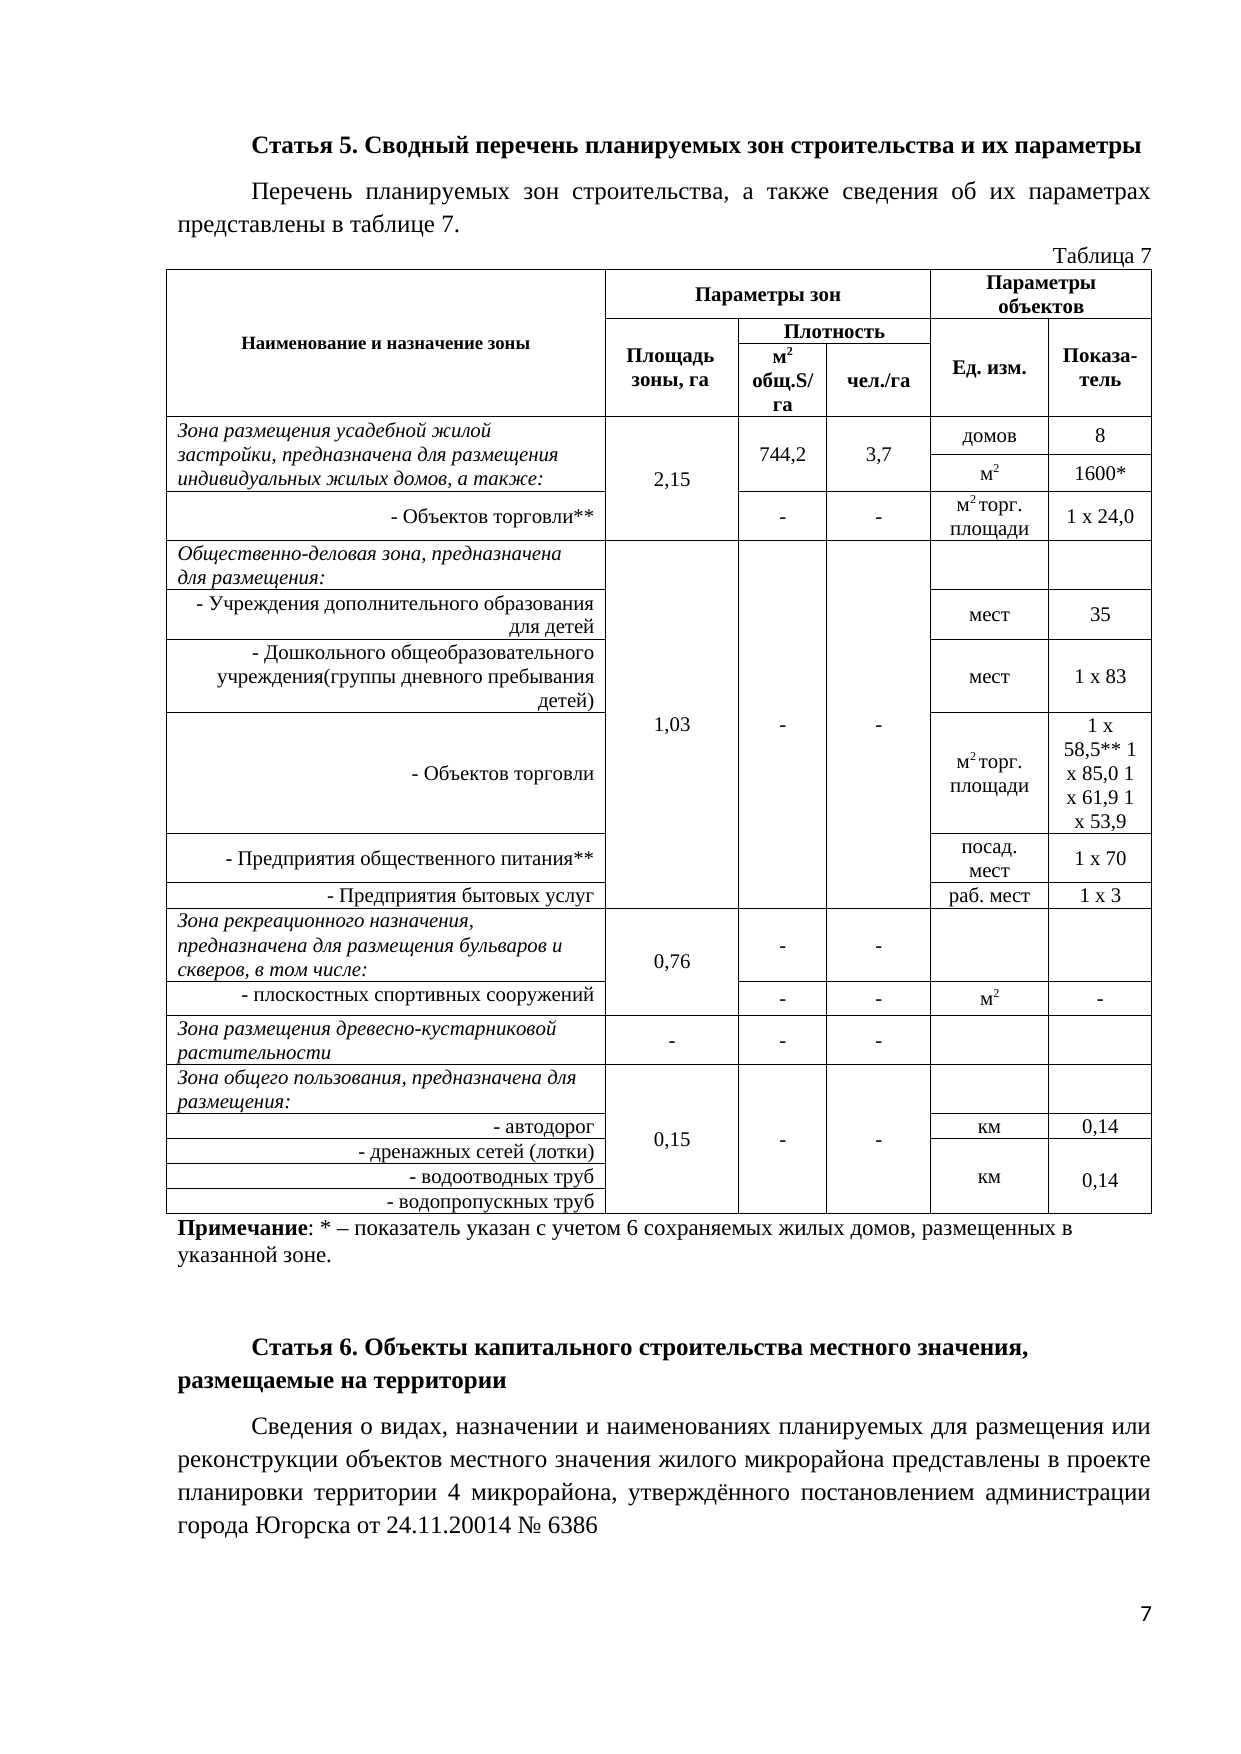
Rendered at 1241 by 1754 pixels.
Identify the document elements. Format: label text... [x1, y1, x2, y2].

table_cell [931, 541, 1048, 589]
table_cell посад. мест [931, 834, 1048, 882]
table_cell мест [931, 640, 1048, 712]
table_cell - [827, 541, 930, 907]
table_cell Зона размещения древесно-кустарниковой растительности [167, 1016, 605, 1064]
table_cell Показа-тель [1049, 319, 1151, 416]
table_cell м2 торг. площади [931, 492, 1048, 540]
table_cell - [739, 541, 826, 907]
text Статья 6. Объекты капитального строительства местного значения, размещаемые на территории [177, 1332, 1152, 1394]
table_cell 0,15 [606, 1065, 738, 1213]
table_cell [931, 909, 1048, 981]
table_cell [1049, 909, 1151, 981]
table_cell 35 [1049, 590, 1151, 638]
table_cell - [739, 982, 826, 1014]
table_cell - Предприятия общественного питания** [167, 834, 605, 882]
table_cell раб. мест [931, 883, 1048, 907]
table_cell [1049, 1065, 1151, 1113]
table_cell - [739, 1016, 826, 1064]
table_cell км [931, 1139, 1048, 1213]
text Таблица 7 [177, 242, 1152, 268]
table_cell 1600* [1049, 455, 1151, 491]
table_cell - водоотводных труб [167, 1164, 605, 1188]
table_cell 8 [1049, 417, 1151, 453]
table_cell - [739, 492, 826, 540]
table_cell - дренажных сетей (лотки) [167, 1139, 605, 1163]
table_cell [931, 1065, 1048, 1113]
table_cell Зона рекреационного назначения, предназначена для размещения бульваров и скверов, в том числе: [167, 909, 605, 981]
table_cell - [827, 1016, 930, 1064]
table_cell км [931, 1114, 1048, 1138]
text Статья 5. Сводный перечень планируемых зон строительства и их параметры [177, 131, 1152, 159]
table_cell м2 торг. площади [931, 713, 1048, 833]
table_cell домов [931, 417, 1048, 453]
table_cell 1 х 70 [1049, 834, 1151, 882]
table_header Параметры объектов [931, 270, 1151, 318]
table_header Наименование и назначение зоны [167, 270, 605, 416]
table_cell 1 х 24,0 [1049, 492, 1151, 540]
table_cell мест [931, 590, 1048, 638]
table_cell - [827, 1065, 930, 1213]
table_cell - Предприятия бытовых услуг [167, 883, 605, 907]
table_cell 0,76 [606, 909, 738, 1014]
table_cell 0,14 [1049, 1114, 1151, 1138]
table_cell Общественно-деловая зона, предназначена для размещения: [167, 541, 605, 589]
table_cell 3,7 [827, 417, 930, 491]
table_cell - [827, 492, 930, 540]
table_cell 1,03 [606, 541, 738, 907]
table_cell [931, 1016, 1048, 1064]
table_cell - плоскостных спортивных сооружений [167, 982, 605, 1014]
table_cell 2,15 [606, 417, 738, 540]
table_cell - [1049, 982, 1151, 1014]
table_cell 1 х 3 [1049, 883, 1151, 907]
table_cell 1 х 83 [1049, 640, 1151, 712]
table_cell [1049, 541, 1151, 589]
table_cell - [739, 909, 826, 981]
table_cell - [827, 982, 930, 1014]
table_cell Плотность [739, 319, 930, 343]
table_cell - [606, 1016, 738, 1064]
table_cell 0,14 [1049, 1139, 1151, 1213]
table_cell м2 [931, 455, 1048, 491]
table_cell 1 х 58,5** 1 х 85,0 1 х 61,9 1 х 53,9 [1049, 713, 1151, 833]
table_cell - [827, 909, 930, 981]
text Перечень планируемых зон строительства, а также сведения об их параметрах представлены в таблице 7. [177, 176, 1152, 238]
table_header Параметры зон [606, 270, 930, 318]
table_cell - водопропускных труб [167, 1189, 605, 1213]
table_cell м2 [931, 982, 1048, 1014]
table_cell Ед. изм. [931, 319, 1048, 416]
table_cell [1049, 1016, 1151, 1064]
text Примечание: * – показатель указан с учетом 6 сохраняемых жилых домов, размещенных в указанной зоне. [177, 1214, 1152, 1267]
table_cell 744,2 [739, 417, 826, 491]
table_cell - Дошкольного общеобразовательного учреждения(группы дневного пребывания детей) [167, 640, 605, 712]
table_cell - Учреждения дополнительного образования для детей [167, 590, 605, 638]
table_cell - автодорог [167, 1114, 605, 1138]
table_cell - Объектов торговли** [167, 492, 605, 540]
table_cell - Объектов торговли [167, 713, 605, 833]
text Сведения о видах, назначении и наименованиях планируемых для размещения или реконструкции объектов местного значения жилого микрорайона представлены в проекте планировки территории 4 микрорайона, утверждённого постановлением администрации города Югорска от 24.11.20014 № 6386 [177, 1411, 1152, 1539]
table_cell Площадь зоны, га [606, 319, 738, 416]
table_cell Зона общего пользования, предназначена для размещения: [167, 1065, 605, 1113]
table_cell чел./га [827, 344, 930, 416]
table_cell м2 общ.S/ га [739, 344, 826, 416]
table_cell Зона размещения усадебной жилой застройки, предназначена для размещения индивидуальных жилых домов, а также: [167, 417, 605, 491]
table_cell - [739, 1065, 826, 1213]
